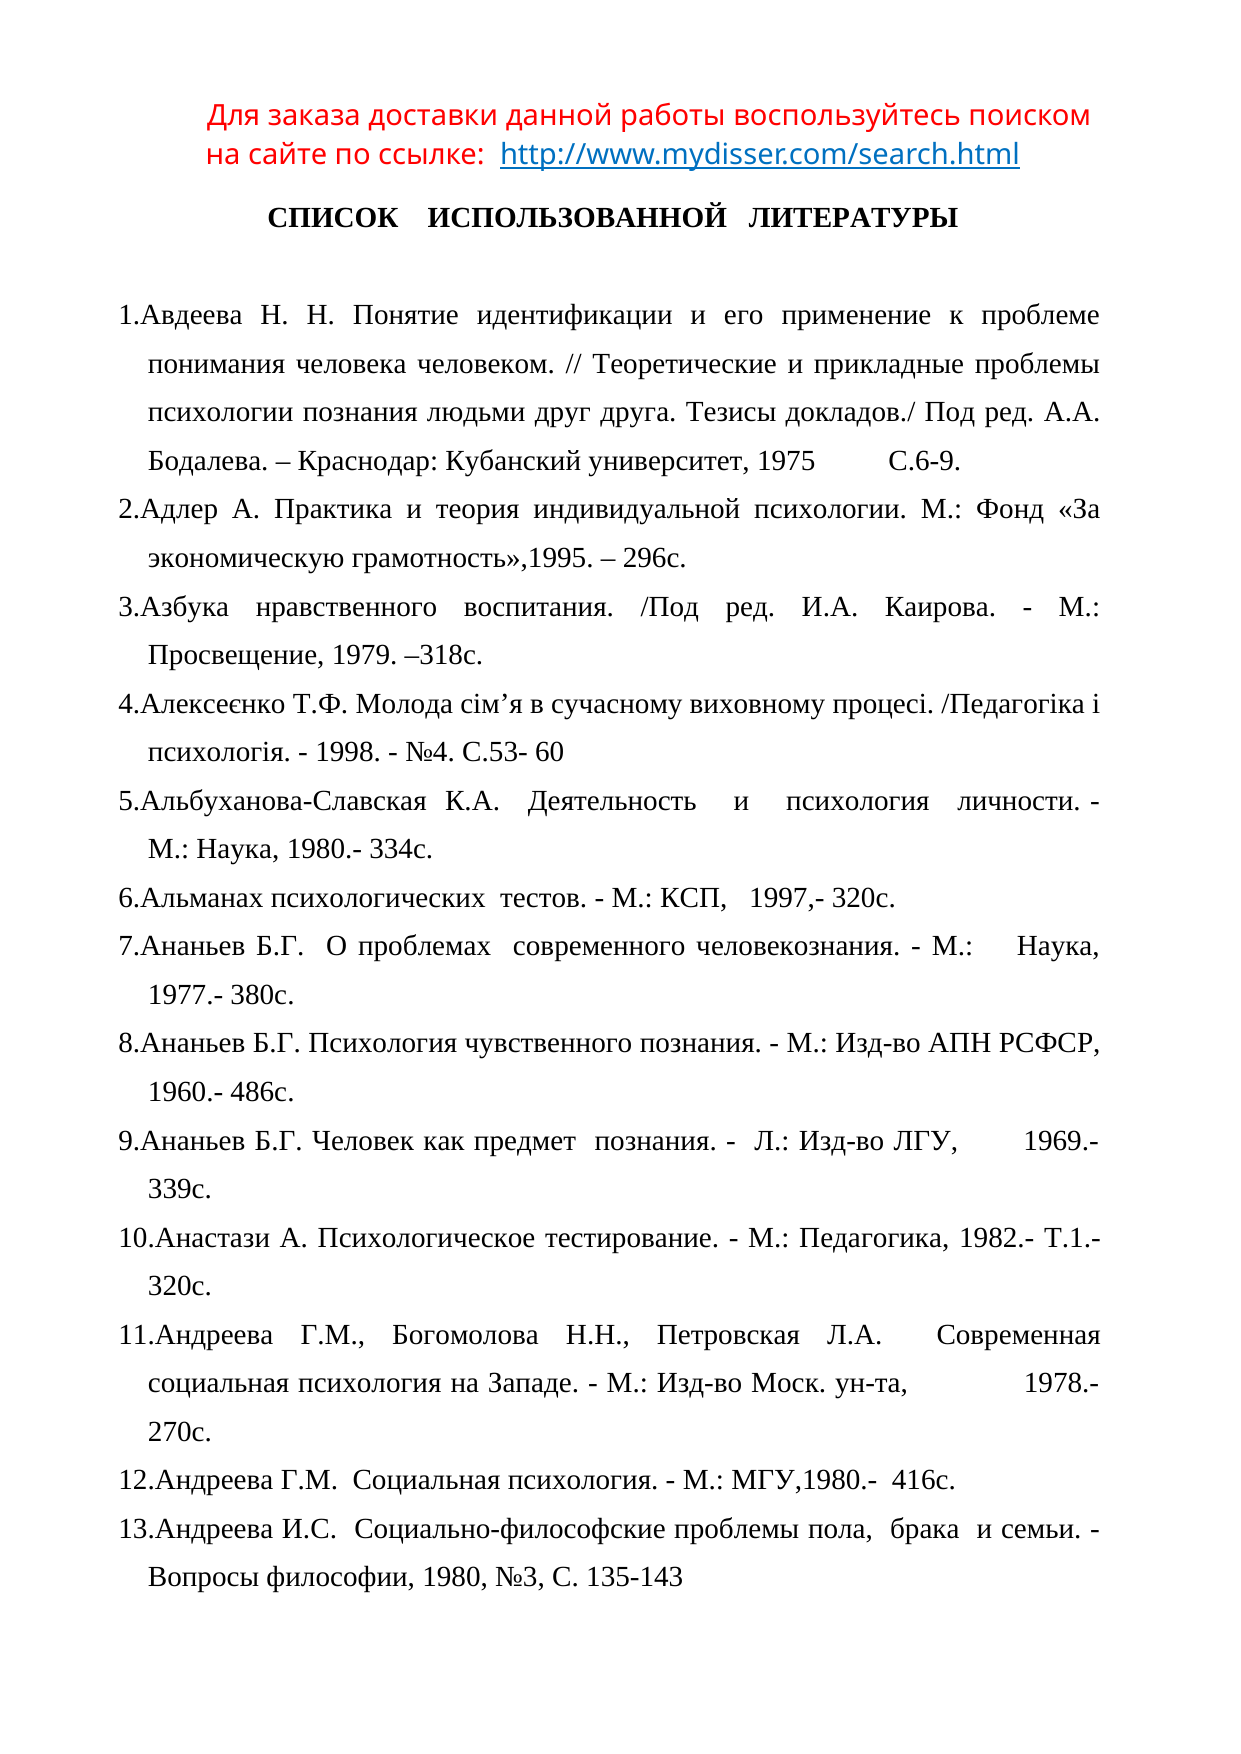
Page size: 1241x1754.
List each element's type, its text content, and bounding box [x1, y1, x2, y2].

text 4.Алексеєнко Т.Ф. Молода сім’я в сучасному виховному процесі. /Педагогіка і психологія. - 1998. - №4. С.53- 60 [118, 686, 1101, 768]
text 8.Ананьев Б.Г. Психология чувственного познания. - М.: Изд-во АПН РСФСР, 1960.- 486с. [118, 1026, 1101, 1108]
text 12.Андреева Г.М. Социальная психология. - М.: МГУ,1980.- 416с. [118, 1462, 1101, 1496]
text 1.Авдеева Н. Н. Понятие идентификации и его применение к проблеме понимания человека человеком. // Теоретические и прикладные проблемы психологии познания людьми друг друга. Тезисы докладов./ Под ред. А.А. Бодалева. – Краснодар: Кубанский университет, 1975 С.6-9. [118, 297, 1101, 477]
text 13.Андреева И.С. Социально-философские проблемы пола, брака и семьи. - Вопросы философии, 1980, №3, С. 135-143 [118, 1511, 1101, 1593]
text 3.Азбука нравственного воспитания. /Под ред. И.А. Каирова. - М.: Просвещение, 1979. –318с. [118, 589, 1101, 671]
text 10.Анастази А. Психологическое тестирование. - М.: Педагогика, 1982.- Т.1.- 320с. [118, 1220, 1101, 1302]
text 5.Альбуханова-Славская К.А. Деятельность и психология личности. - М.: Наука, 1980.- 334с. [118, 783, 1101, 865]
text СПИСОК ИСПОЛЬЗОВАННОЙ ЛИТЕРАТУРЫ [118, 200, 1107, 234]
text 9.Ананьев Б.Г. Человек как предмет познания. - Л.: Изд-во ЛГУ, 1969.- 339с. [118, 1123, 1101, 1205]
text 7.Ананьев Б.Г. О проблемах современного человекознания. - М.: Наука, 1977.- 380с. [118, 928, 1101, 1011]
text 2.Адлер А. Практика и теория индивидуальной психологии. М.: Фонд «За экономическую грамотность»,1995. – 296с. [118, 492, 1101, 574]
text 6.Альманах психологических тестов. - М.: КСП, 1997,- 320с. [118, 880, 1101, 913]
text 11.Андреева Г.М., Богомолова Н.Н., Петровская Л.А. Современная социальная психология на Западе. - М.: Изд-во Моск. ун-та, 1978.- 270с. [118, 1317, 1101, 1447]
